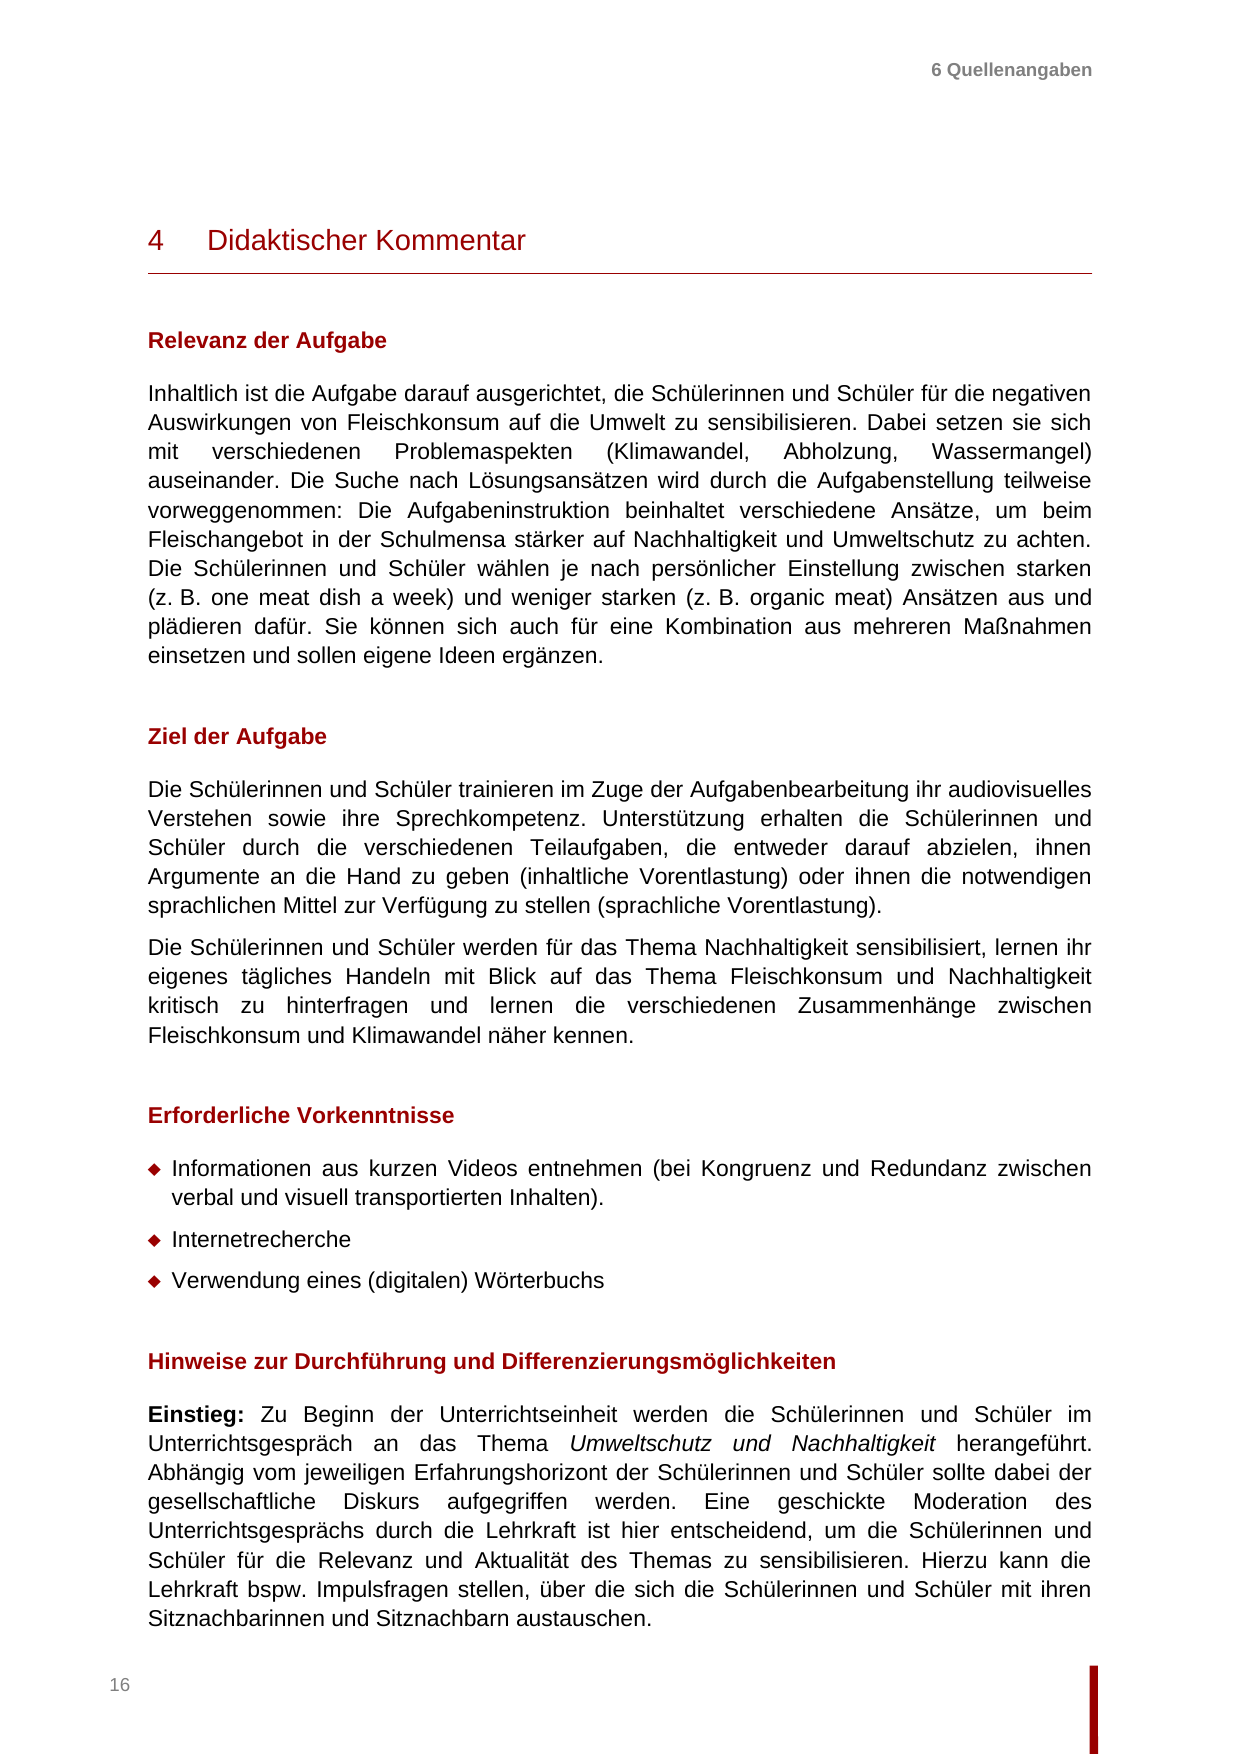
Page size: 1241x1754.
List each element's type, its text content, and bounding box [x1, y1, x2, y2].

text Die Schülerinnen und Schüler werden für das Thema Nachhaltigkeit sensibilisiert, lernen ihr eigenes tägliches Handeln mit Blick auf das Thema Fleischkonsum und Nachhaltigkeit kritisch zu hinterfragen und lernen die verschiedenen Zusammenhänge zwischen Fleischkonsum und Klimawandel näher kennen. [148, 932, 1092, 1049]
text Erforderliche Vorkenntnisse [148, 1099, 1092, 1128]
text Verwendung eines (digitalen) Wörterbuchs [148, 1266, 1092, 1295]
text Informationen aus kurzen Videos entnehmen (bei Kongruenz und Redundanz zwischen verbal und visuell transportierten Inhalten). [148, 1153, 1092, 1211]
text Ziel der Aufgabe [148, 720, 1092, 749]
text Internetrecherche [148, 1224, 1092, 1253]
subtitle Didaktischer Kommentar [148, 223, 1092, 273]
text Hinweise zur Durchführung und Differenzierungsmöglichkeiten [148, 1345, 1092, 1374]
text Die Schülerinnen und Schüler trainieren im Zuge der Aufgabenbearbeitung ihr audiovisuelles Verstehen sowie ihre Sprechkompetenz. Unterstützung erhalten die Schülerinnen und Schüler durch die verschiedenen Teilaufgaben, die entweder darauf abzielen, ihnen Argumente an die Hand zu geben (inhaltliche Vorentlastung) oder ihnen die notwendigen sprachlichen Mittel zur Verfügung zu stellen (sprachliche Vorentlastung). [148, 774, 1092, 920]
text Einstieg: Zu Beginn der Unterrichtseinheit werden die Schülerinnen und Schüler im Unterrichtsgespräch an das Thema Umweltschutz und Nachhaltigkeit herangeführt. Abhängig vom jeweiligen Erfahrungshorizont der Schülerinnen und Schüler sollte dabei der gesellschaftliche Diskurs aufgegriffen werden. Eine geschickte Moderation des Unterrichtsgesprächs durch die Lehrkraft ist hier entscheidend, um die Schülerinnen und Schüler für die Relevanz und Aktualität des Themas zu sensibilisieren. Hierzu kann die Lehrkraft bspw. Impulsfragen stellen, über die sich die Schülerinnen und Schüler mit ihren Sitznachbarinnen und Sitznachbarn austauschen. [148, 1399, 1092, 1632]
text Inhaltlich ist die Aufgabe darauf ausgerichtet, die Schülerinnen und Schüler für die negativen Auswirkungen von Fleischkonsum auf die Umwelt zu sensibilisieren. Dabei setzen sie sich mit verschiedenen Problemaspekten (Klimawandel, Abholzung, Wassermangel) auseinander. Die Suche nach Lösungsansätzen wird durch die Aufgabenstellung teilweise vorweggenommen: Die Aufgabeninstruktion beinhaltet verschiedene Ansätze, um beim Fleischangebot in der Schulmensa stärker auf Nachhaltigkeit und Umweltschutz zu achten. Die Schülerinnen und Schüler wählen je nach persönlicher Einstellung zwischen starken (z. B. one meat dish a week) und weniger starken (z. B. organic meat) Ansätzen aus und plädieren dafür. Sie können sich auch für eine Kombination aus mehreren Maßnahmen einsetzen und sollen eigene Ideen ergänzen. [148, 378, 1092, 670]
text Relevanz der Aufgabe [148, 324, 1092, 353]
